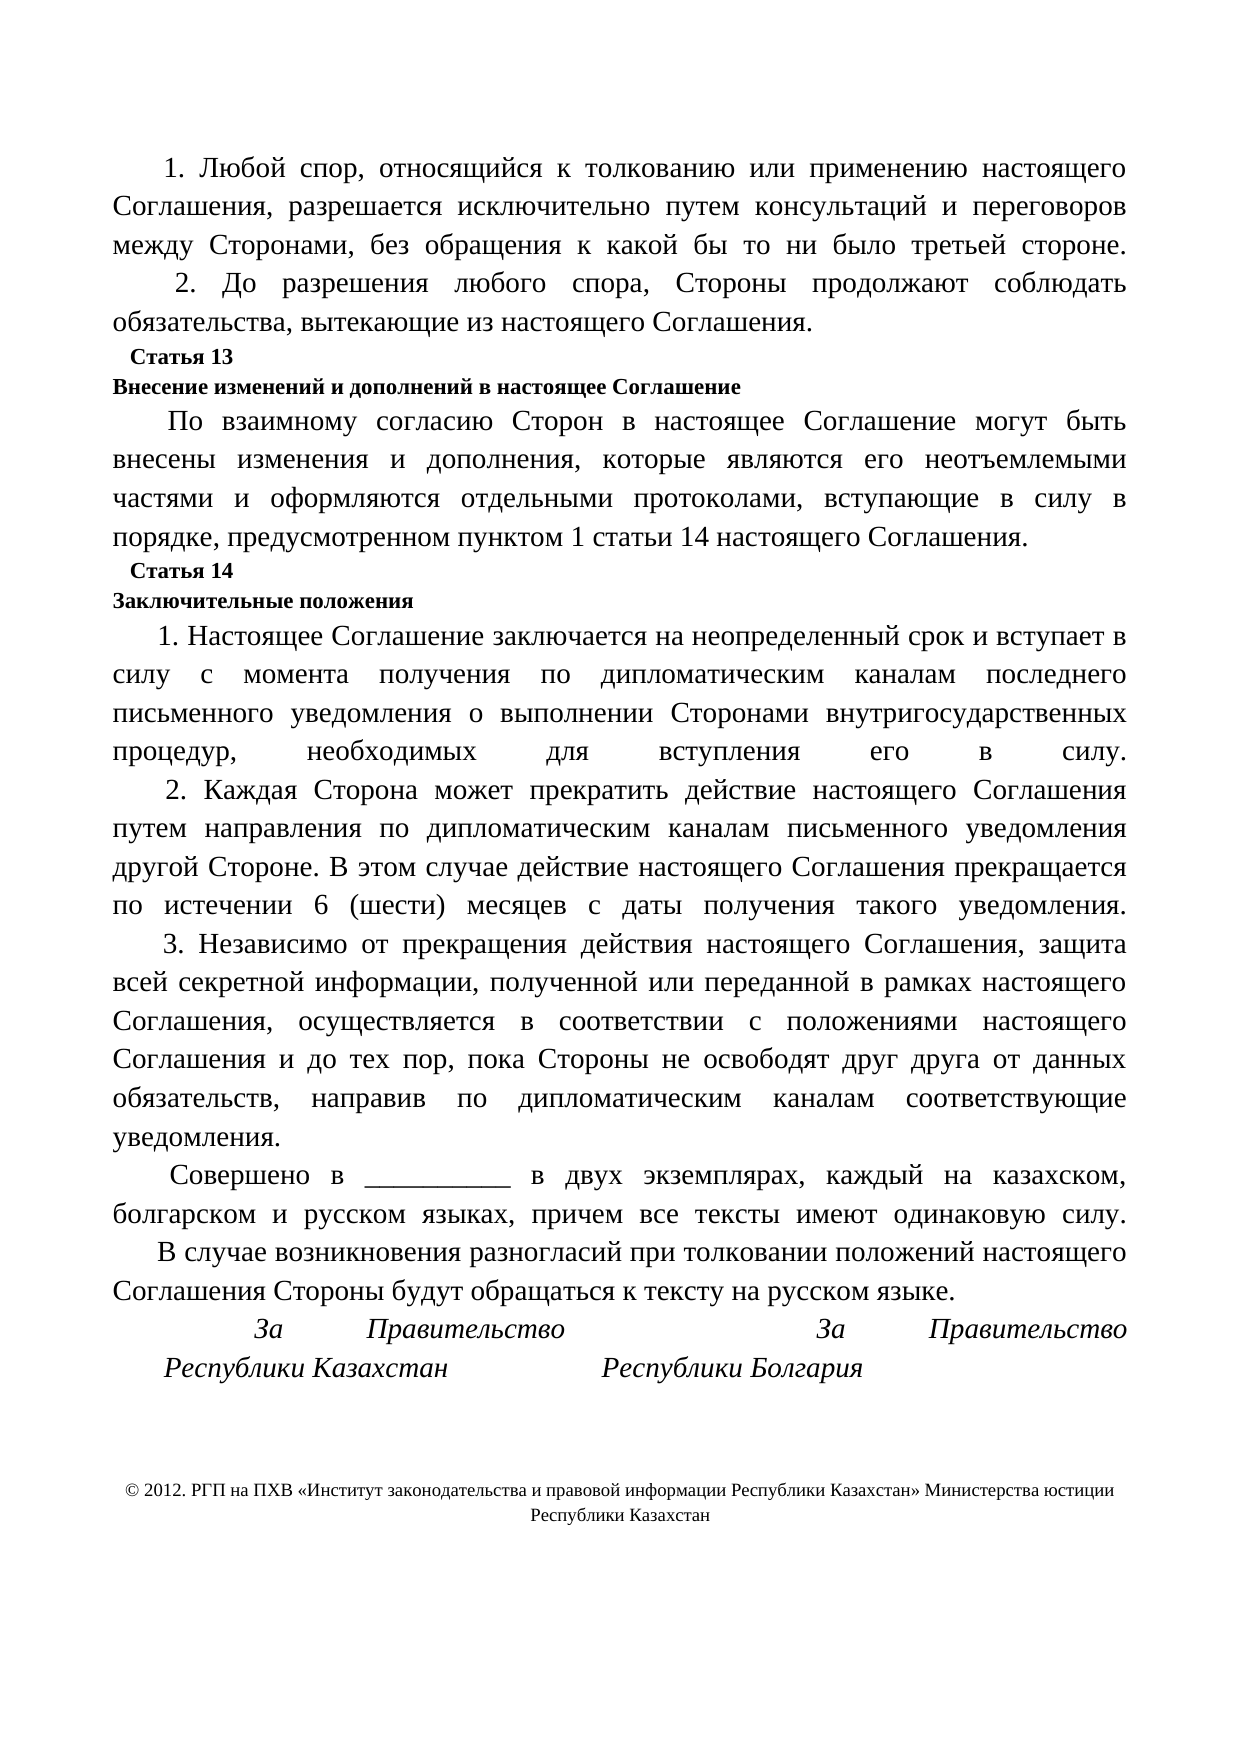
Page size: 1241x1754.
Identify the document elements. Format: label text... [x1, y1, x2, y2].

text Статья 14 Заключительные положения [112, 557, 1128, 614]
text За Правительство За Правительство Республики Казахстан Республики Болгария [112, 1311, 1128, 1383]
text По взаимному согласию Сторон в настоящее Соглашение могут быть внесены изменения и дополнения, которые являются его неотъемлемыми частями и оформляются отдельными протоколами, вступающие в силу в порядке, предусмотренном пунктом 1 статьи 14 настоящего Соглашения. [112, 403, 1128, 552]
text 1. Настоящее Соглашение заключается на неопределенный срок и вступает в силу с момента получения по дипломатическим каналам последнего письменного уведомления о выполнении Сторонами внутригосударственных процедур, необходимых для вступления его в силу. 2. Каждая Сторона может прекратить действие настоящего Соглашения путем направления по дипломатическим каналам письменного уведомления другой Стороне. В этом случае действие настоящего Соглашения прекращается по истечении 6 (шести) месяцев с даты получения такого уведомления. 3. Независимо от прекращения действия настоящего Соглашения, защита всей секретной информации, полученной или переданной в рамках настоящего Соглашения, осуществляется в соответствии с положениями настоящего Соглашения и до тех пор, пока Стороны не освободят друг друга от данных обязательств, направив по дипломатическим каналам соответствующие уведомления. [112, 618, 1128, 1152]
text Совершено в __________ в двух экземплярах, каждый на казахском, болгарском и русском языках, причем все тексты имеют одинаковую силу. В случае возникновения разногласий при толковании положений настоящего Соглашения Стороны будут обращаться к тексту на русском языке. [112, 1157, 1128, 1306]
text © 2012. РГП на ПХВ «Институт законодательства и правовой информации Республики Казахстан» Министерства юстиции Республики Казахстан [112, 1479, 1128, 1526]
text 1. Любой спор, относящийся к толкованию или применению настоящего Соглашения, разрешается исключительно путем консультаций и переговоров между Сторонами, без обращения к какой бы то ни было третьей стороне. 2. До разрешения любого спора, Стороны продолжают соблюдать обязательства, вытекающие из настоящего Соглашения. [112, 150, 1128, 338]
text Статья 13 Внесение изменений и дополнений в настоящее Соглашение [112, 343, 1128, 399]
